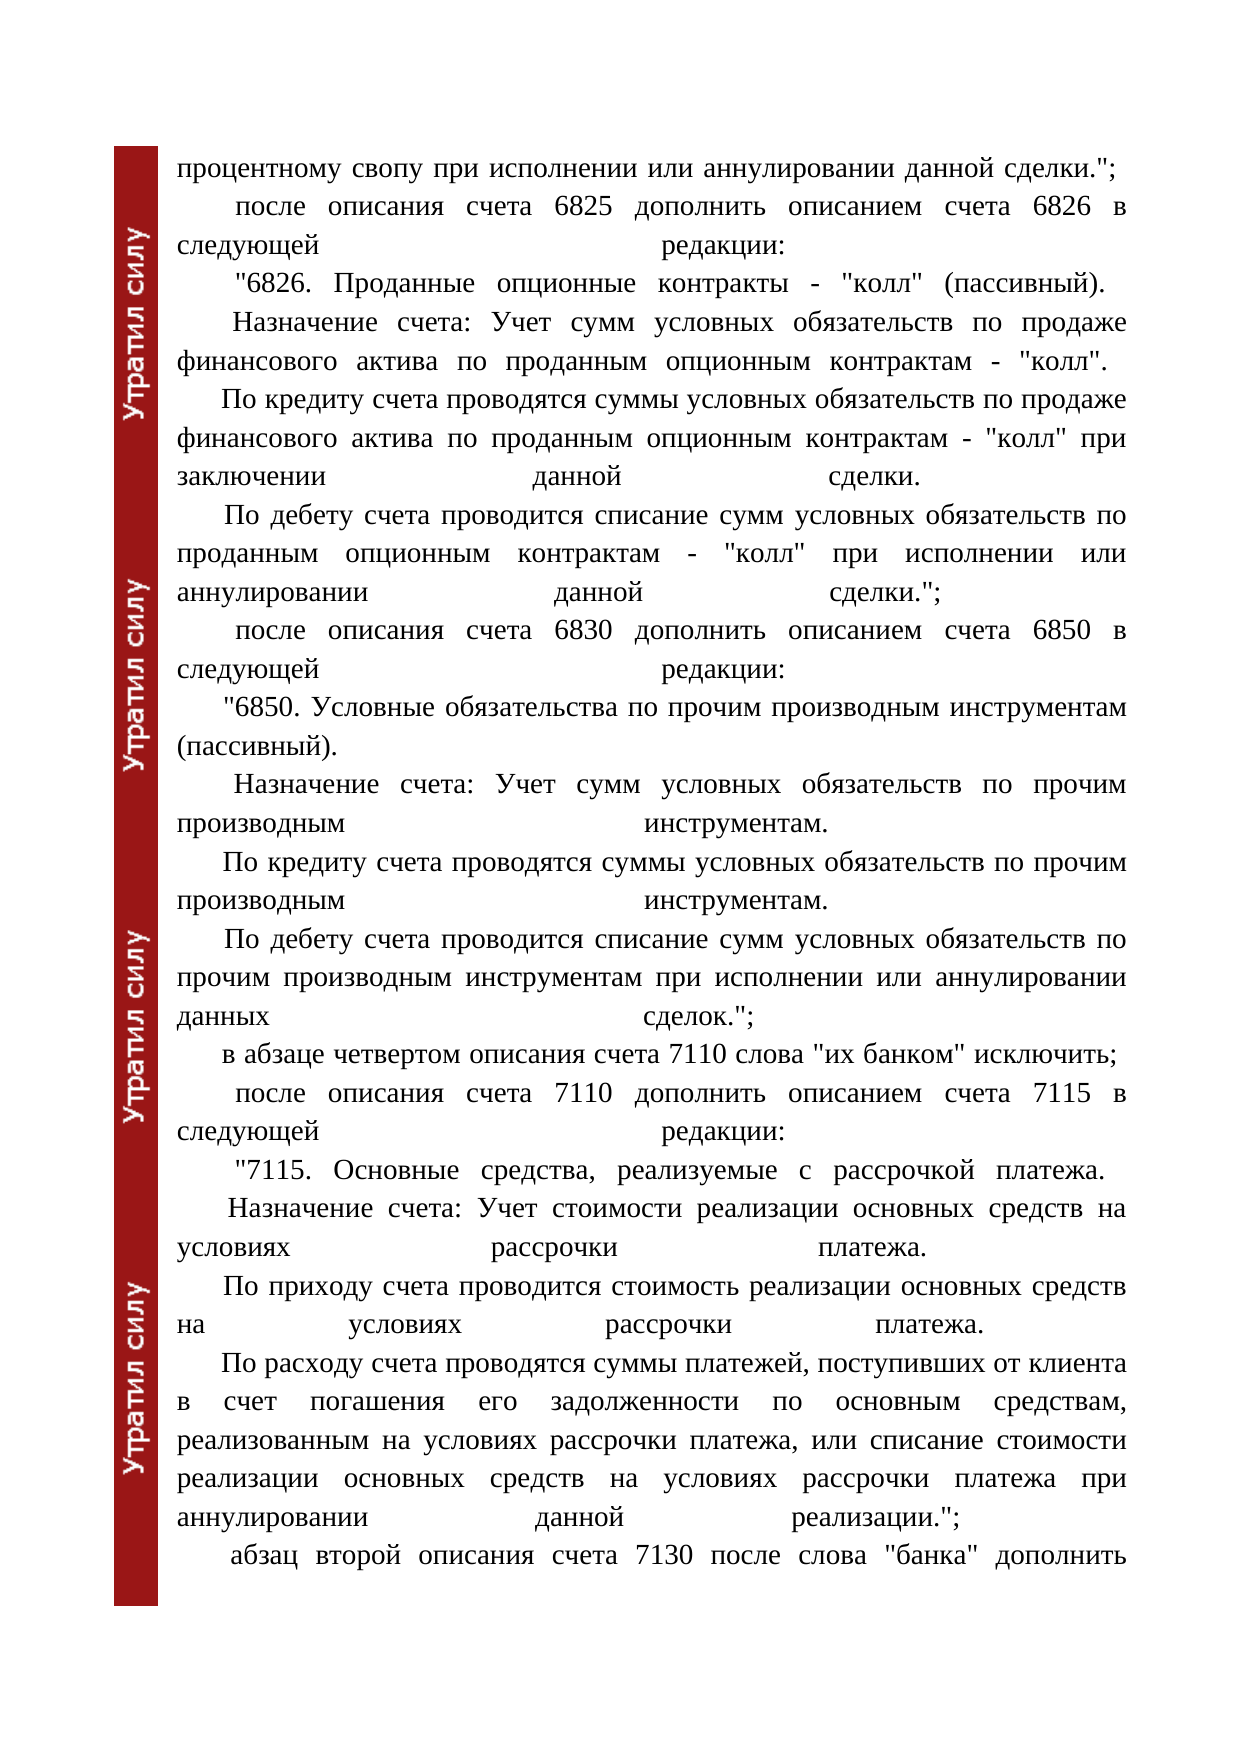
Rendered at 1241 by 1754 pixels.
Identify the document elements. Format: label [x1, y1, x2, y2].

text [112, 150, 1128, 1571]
picture [114, 146, 158, 150]
picture [114, 1571, 158, 1606]
